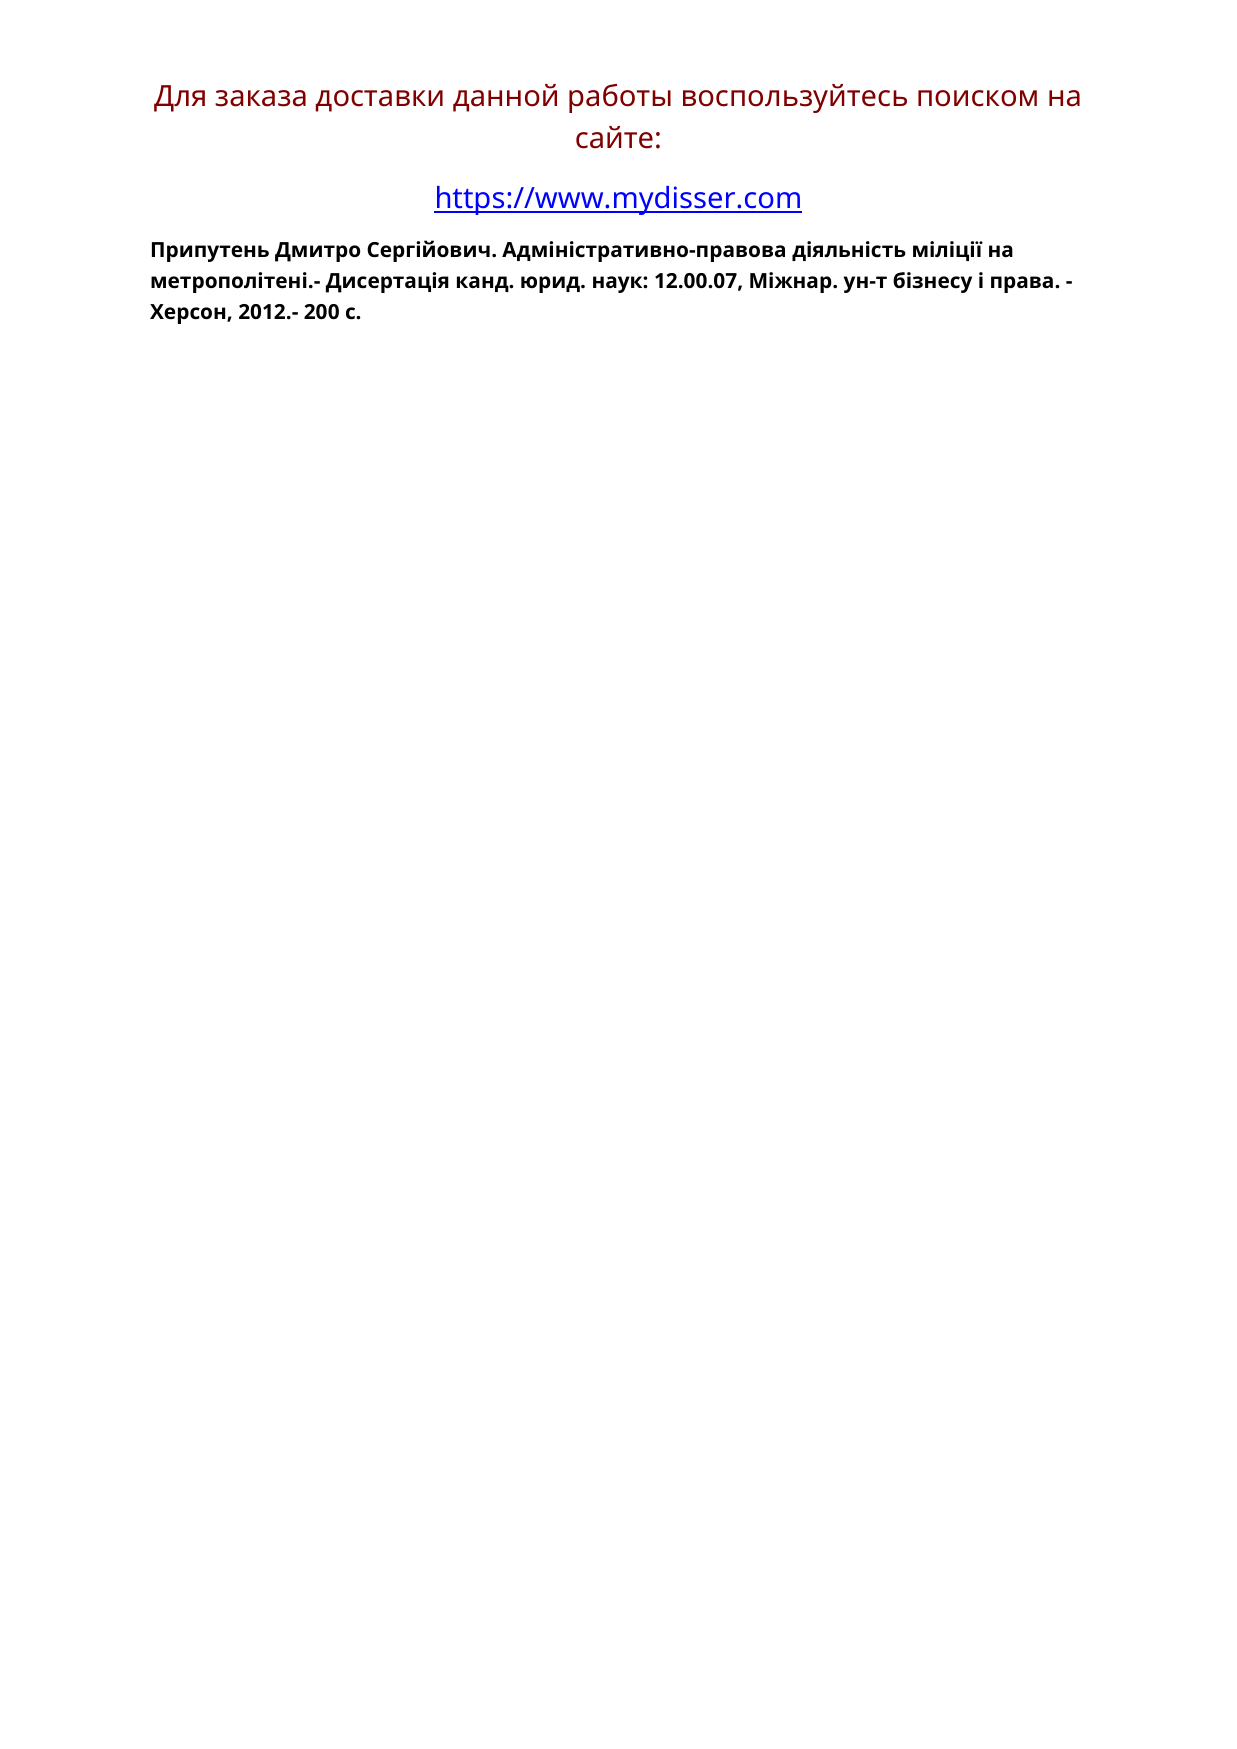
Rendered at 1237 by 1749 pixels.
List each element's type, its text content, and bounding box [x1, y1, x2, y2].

text Припутень Дмитро Сергійович. Адміністративно-правова діяльність міліції на метрополітені.- Дисертація канд. юрид. наук: 12.00.07, Міжнар. ун-т бізнесу і права. - Херсон, 2012.- 200 с. [150, 236, 1086, 325]
